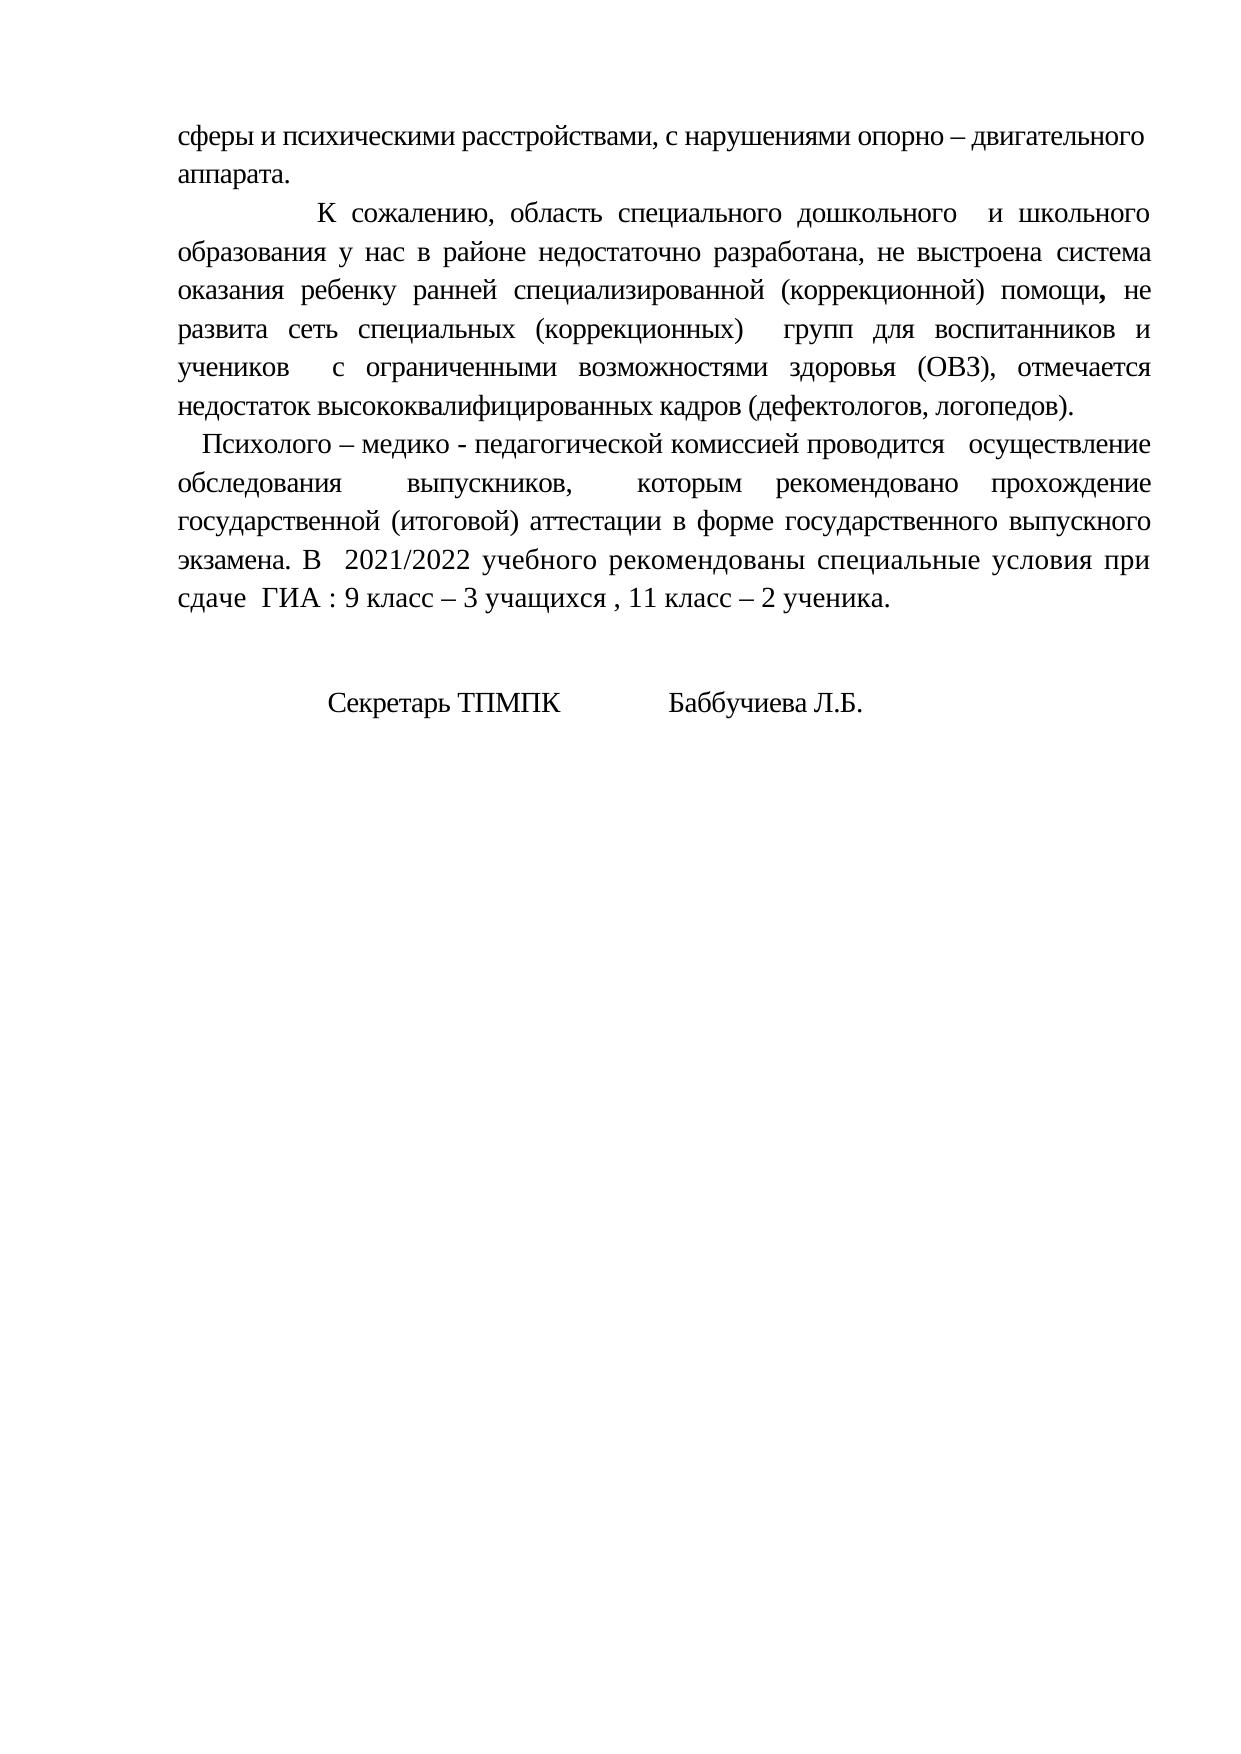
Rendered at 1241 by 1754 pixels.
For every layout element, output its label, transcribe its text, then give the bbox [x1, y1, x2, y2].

text Психолого – медико - педагогической комиссией проводится осуществление обследования выпускников, которым рекомендовано прохождение государственной (итоговой) аттестации в форме государственного выпускного экзамена. В 2021/2022 учебного рекомендованы специальные условия при сдаче ГИА : 9 класс – 3 учащихся , 11 класс – 2 ученика. [177, 426, 1152, 614]
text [177, 118, 1152, 190]
text Секретарь ТПМПК Баббучиева Л.Б. [327, 685, 1152, 719]
text К сожалению, область специального дошкольного и школьного образования у нас в районе недостаточно разработана, не выстроена система оказания ребенку ранней специализированной (коррекционной) помощи, не развита сеть специальных (коррекционных) групп для воспитанников и учеников с ограниченными возможностями здоровья (ОВЗ), отмечается недостаток высококвалифицированных кадров (дефектологов, логопедов). [177, 195, 1152, 421]
